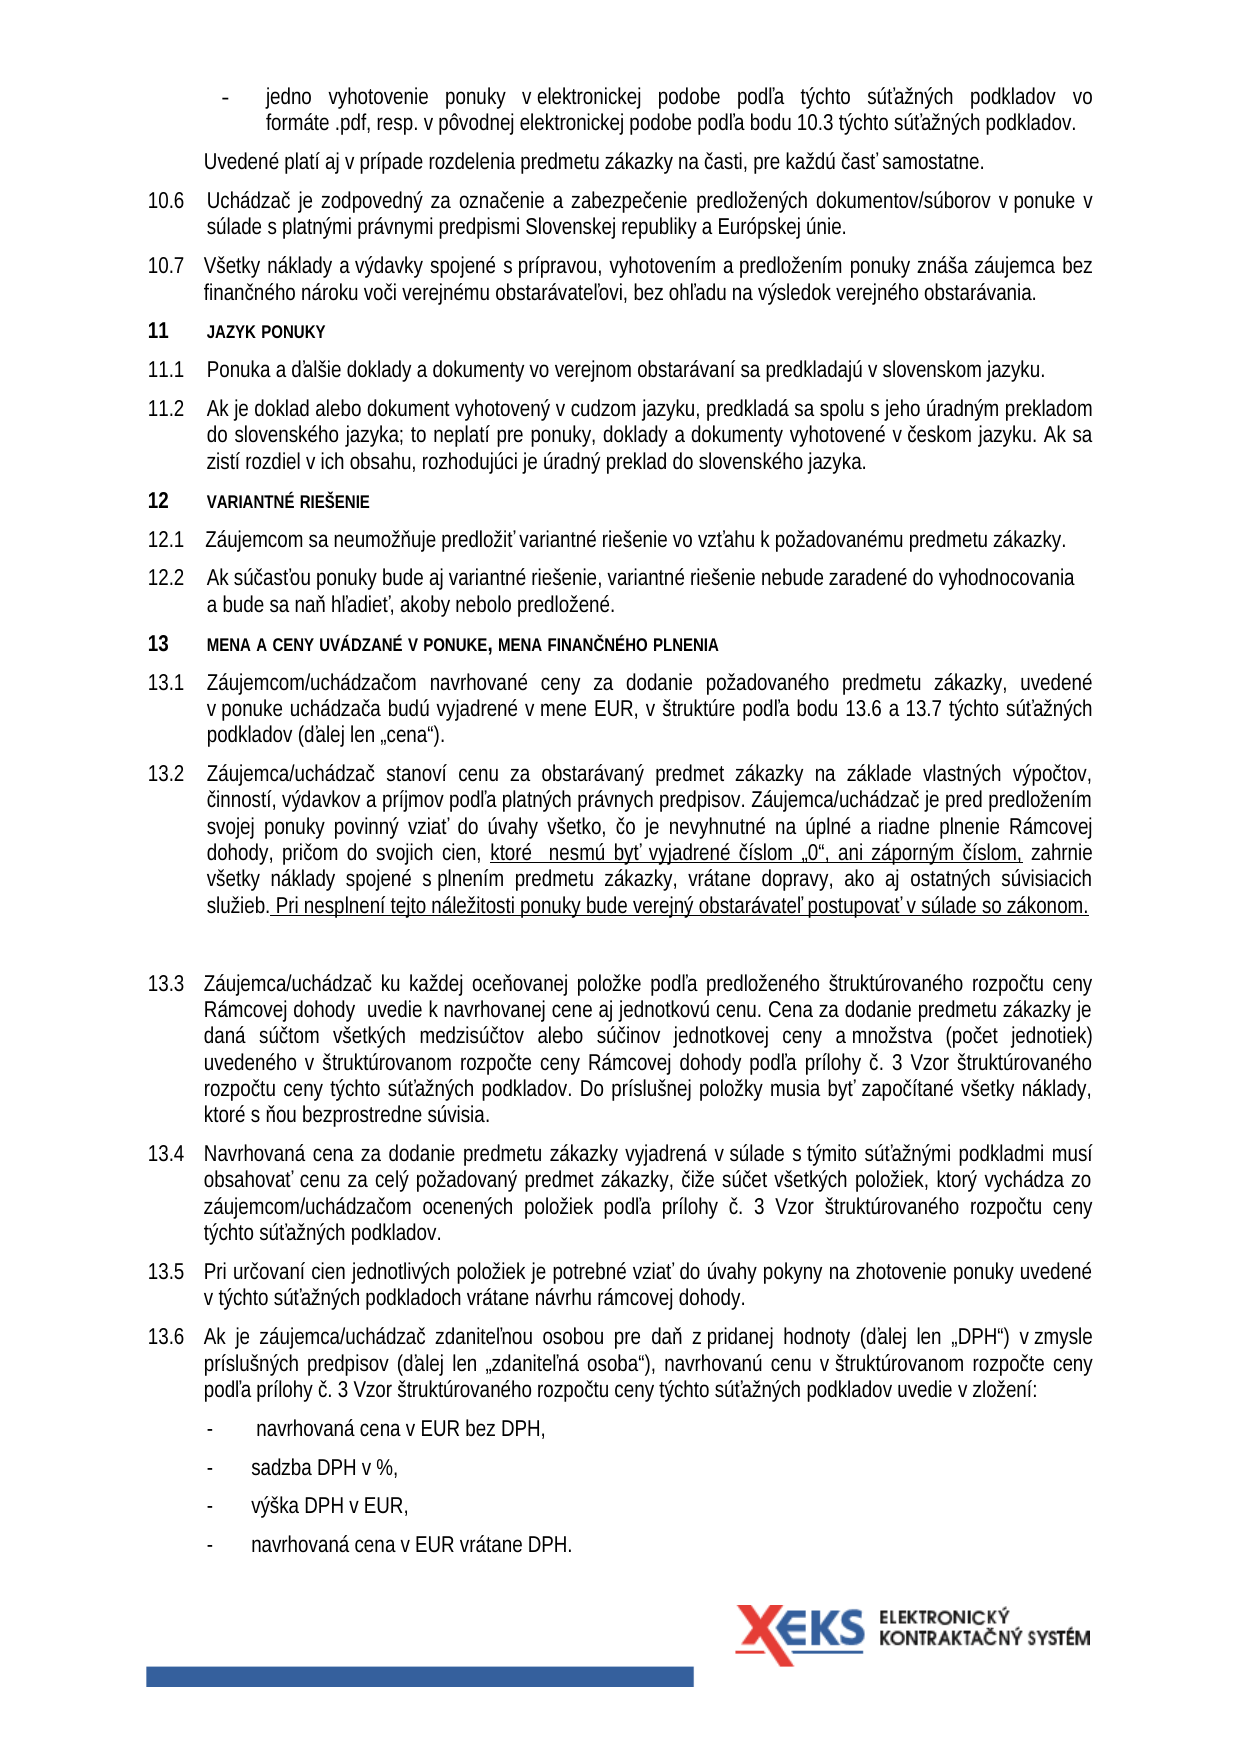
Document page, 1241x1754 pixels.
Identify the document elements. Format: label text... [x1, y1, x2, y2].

list 11.1 Ponuka a ďalšie doklady a dokumenty vo verejnom obstarávaní sa predkladajú v slovenskom jazyku. [148, 356, 1093, 383]
list navrhovaná cena v EUR vrátane DPH. [207, 1531, 1093, 1558]
list mena a ceny uvádzané v ponuke, mena finančného plnenia [148, 629, 1093, 656]
picture [146, 1605, 1090, 1687]
text 12.2 Ak súčasťou ponuky bude aj variantné riešenie, variantné riešenie nebude zaradené do vyhodnocovania a bude sa naň hľadieť, akoby nebolo predložené. [148, 564, 1093, 617]
list 12.1 Záujemcom sa neumožňuje predložiť variantné riešenie vo vzťahu k požadovanému predmetu zákazky. [148, 526, 1093, 552]
list sadzba DPH v %, [207, 1454, 1093, 1480]
list jedno vyhotovenie ponuky v elektronickej podobe podľa týchto súťažných podkladov vo formáte .pdf, resp. v pôvodnej elektronickej podobe podľa bodu 10.3 týchto súťažných podkladov. [221, 83, 1093, 136]
text 11 jazyk ponuky [148, 317, 1093, 344]
list Všetky náklady a výdavky spojené s prípravou, vyhotovením a predložením ponuky znáša záujemca bez finančného nároku voči verejnému obstarávateľovi, bez ohľadu na výsledok verejného obstarávania. [148, 252, 1093, 305]
list navrhovaná cena v EUR bez DPH, [207, 1415, 1093, 1441]
text 12 variantné riešenie [148, 487, 1093, 513]
list Ak je záujemca/uchádzač zdaniteľnou osobou pre daň z pridanej hodnoty (ďalej len „DPH“) v zmysle príslušných predpisov (ďalej len „zdaniteľná osoba“), navrhovanú cenu v štruktúrovanom rozpočte ceny podľa prílohy č. 3 Vzor štruktúrovaného rozpočtu ceny týchto súťažných podkladov uvedie v zložení: [148, 1323, 1093, 1402]
text Uvedené platí aj v prípade rozdelenia predmetu zákazky na časti, pre každú časť samostatne. [204, 148, 1093, 174]
list Záujemca/uchádzač ku každej oceňovanej položke podľa predloženého štruktúrovaného rozpočtu ceny Rámcovej dohody uvedie k navrhovanej cene aj jednotkovú cenu. Cena za dodanie predmetu zákazky je daná súčtom všetkých medzisúčtov alebo súčinov jednotkovej ceny a množstva (počet jednotiek) uvedeného v štruktúrovanom rozpočte ceny Rámcovej dohody podľa prílohy č. 3 Vzor štruktúrovaného rozpočtu ceny týchto súťažných podkladov. Do príslušnej položky musia byť započítané všetky náklady, ktoré s ňou bezprostredne súvisia. [148, 969, 1093, 1128]
list Pri určovaní cien jednotlivých položiek je potrebné vziať do úvahy pokyny na zhotovenie ponuky uvedené v týchto súťažných podkladoch vrátane návrhu rámcovej dohody. [148, 1258, 1093, 1311]
list Záujemcom/uchádzačom navrhované ceny za dodanie požadovaného predmetu zákazky, uvedené v ponuke uchádzača budú vyjadrené v mene EUR, v štruktúre podľa bodu 13.6 a 13.7 týchto súťažných podkladov (ďalej len „cena“). [148, 668, 1093, 747]
list Uchádzač je zodpovedný za označenie a zabezpečenie predložených dokumentov/súborov v ponuke v súlade s platnými právnymi predpismi Slovenskej republiky a Európskej únie. [148, 187, 1093, 240]
list 11.2 Ak je doklad alebo dokument vyhotovený v cudzom jazyku, predkladá sa spolu s jeho úradným prekladom do slovenského jazyka; to neplatí pre ponuky, doklady a dokumenty vyhotovené v českom jazyku. Ak sa zistí rozdiel v ich obsahu, rozhodujúci je úradný preklad do slovenského jazyka. [148, 395, 1093, 474]
list Navrhovaná cena za dodanie predmetu zákazky vyjadrená v súlade s týmito súťažnými podkladmi musí obsahovať cenu za celý požadovaný predmet zákazky, čiže súčet všetkých položiek, ktorý vychádza zo záujemcom/uchádzačom ocenených položiek podľa prílohy č. 3 Vzor štruktúrovaného rozpočtu ceny týchto súťažných podkladov. [148, 1140, 1093, 1246]
list Záujemca/uchádzač stanoví cenu za obstarávaný predmet zákazky na základe vlastných výpočtov, činností, výdavkov a príjmov podľa platných právnych predpisov. Záujemca/uchádzač je pred predložením svojej ponuky povinný vziať do úvahy všetko, čo je nevyhnutné na úplné a riadne plnenie Rámcovej dohody, pričom do svojich cien, ktoré nesmú byť vyjadrené číslom „0“, ani záporným číslom, zahrnie všetky náklady spojené s plnením predmetu zákazky, vrátane dopravy, ako aj ostatných súvisiacich služieb. Pri nesplnení tejto náležitosti ponuky bude verejný obstarávateľ postupovať v súlade so zákonom. [148, 760, 1093, 918]
list výška DPH v EUR, [207, 1492, 1093, 1519]
